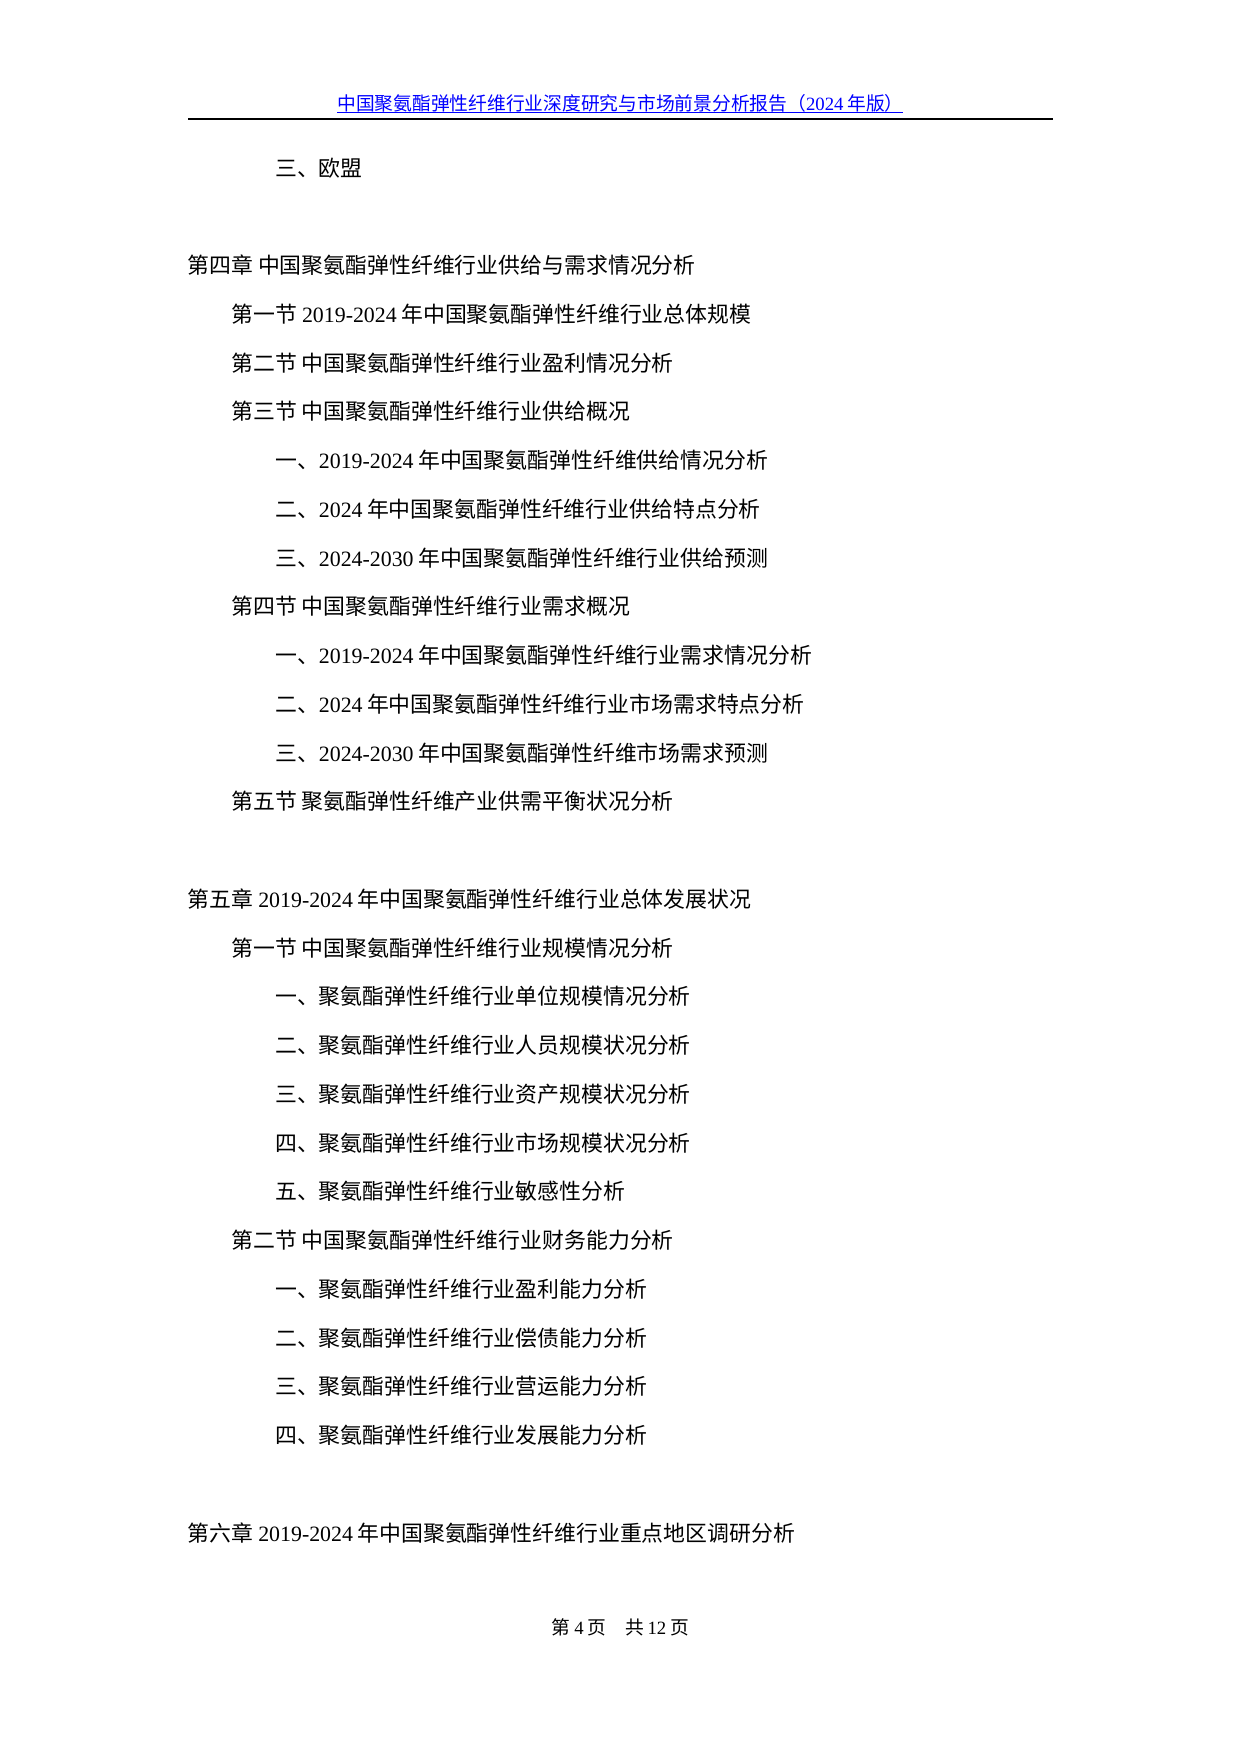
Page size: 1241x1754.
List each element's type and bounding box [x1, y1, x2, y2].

text [187, 150, 1053, 1548]
